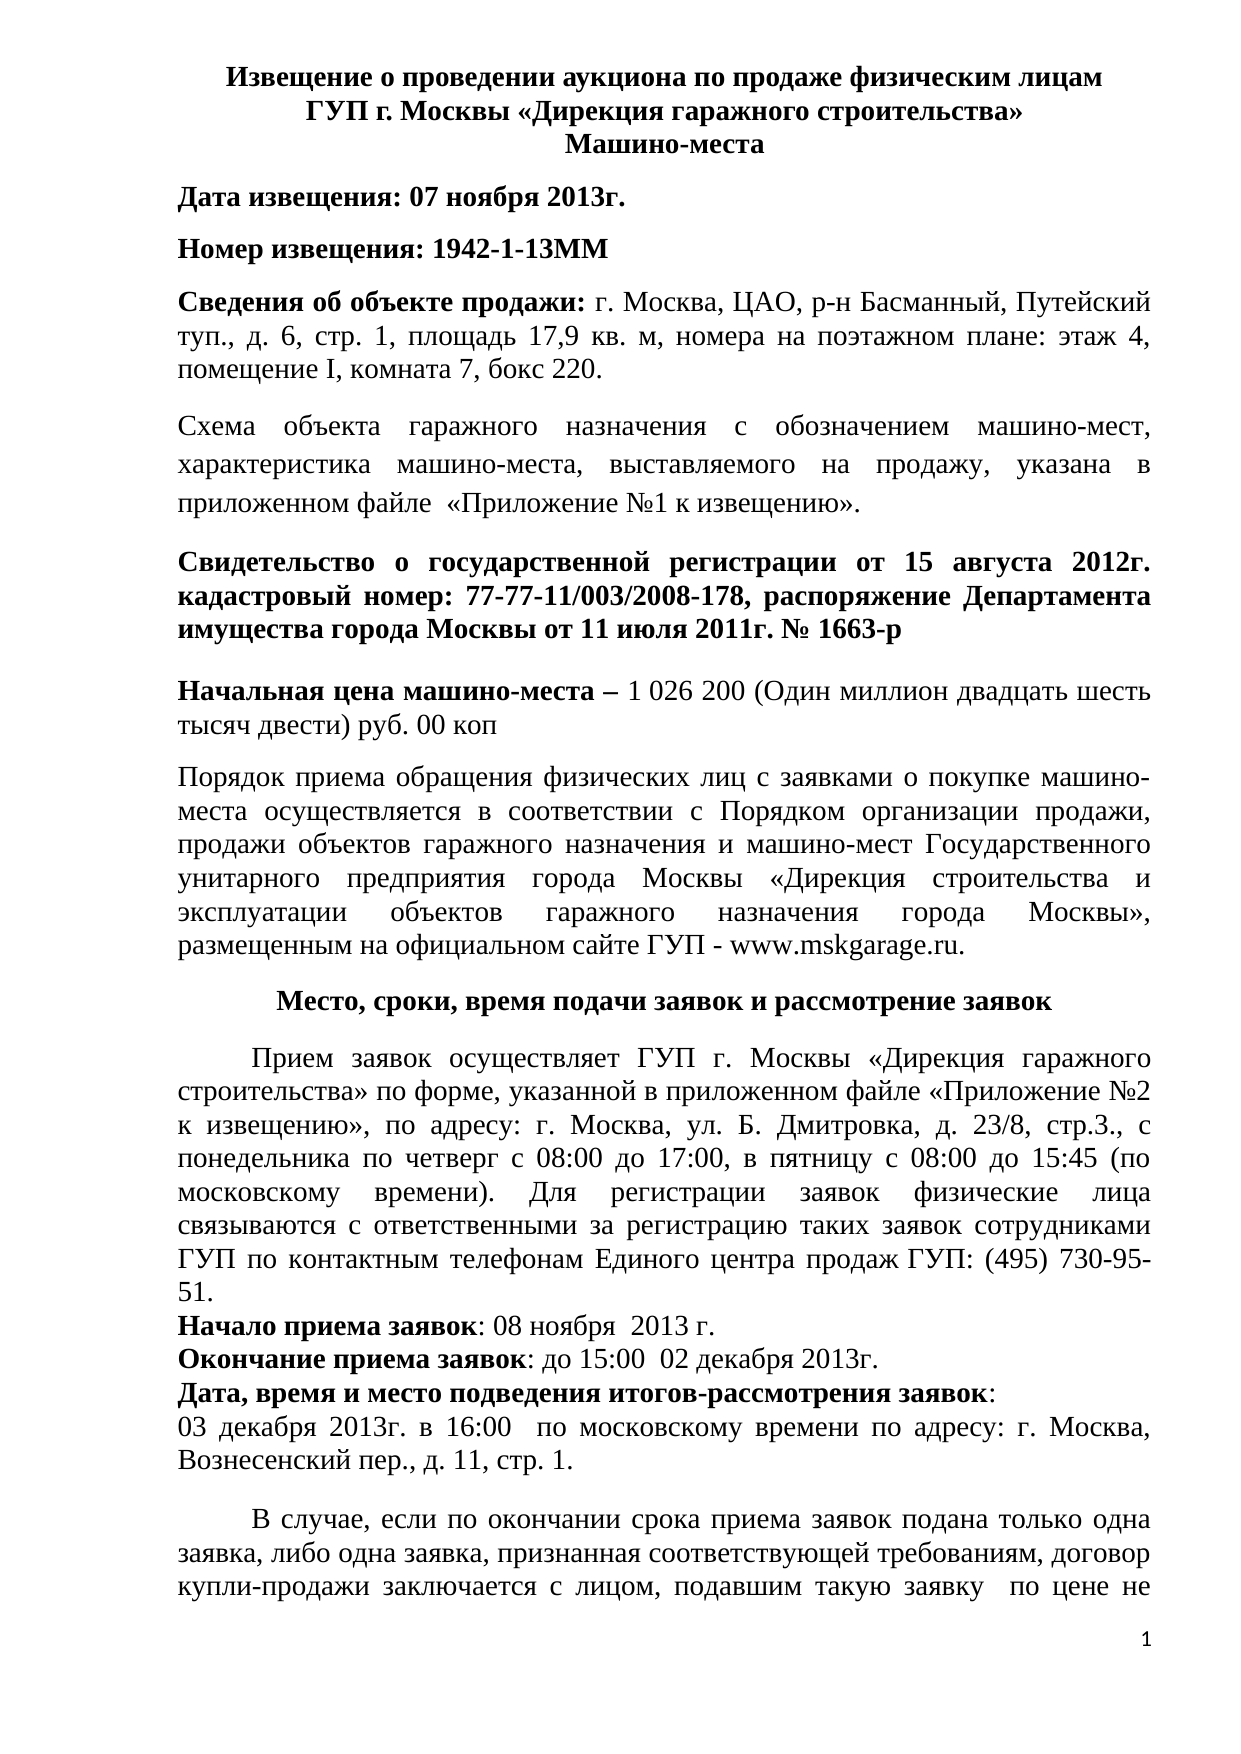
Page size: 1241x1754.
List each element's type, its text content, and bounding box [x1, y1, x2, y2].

text ГУП г. Москвы «Дирекция гаражного строительства» [177, 93, 1152, 126]
text Схема объекта гаражного назначения с обозначением машино-мест, характеристика машино-места, выставляемого на продажу, указана в приложенном файле «Приложение №1 к извещению». [177, 408, 1152, 518]
text Начало приема заявок: 08 ноября 2013 г. [177, 1308, 1152, 1342]
text Окончание приема заявок: до 15:00 02 декабря 2013г. [177, 1342, 1152, 1375]
text Порядок приема обращения физических лиц с заявками о покупке машино-места осуществляется в соответствии с Порядком организации продажи, продажи объектов гаражного назначения и машино-мест Государственного унитарного предприятия города Москвы «Дирекция строительства и эксплуатации объектов гаражного назначения города Москвы», размещенным на официальном сайте ГУП - www.mskgarage.ru. [177, 759, 1152, 961]
text 03 декабря 2013г. в 16:00 по московскому времени по адресу: г. Москва, Вознесенский пер., д. 11, стр. 1. [177, 1409, 1152, 1476]
text Извещение о проведении аукциона по продаже физическим лицам [177, 59, 1152, 93]
text Прием заявок осуществляет ГУП г. Москвы «Дирекция гаражного строительства» по форме, указанной в приложенном файле «Приложение №2 к извещению», по адресу: г. Москва, ул. Б. Дмитровка, д. 23/8, стр.3., с понедельника по четверг с 08:00 до 17:00, в пятницу с 08:00 до 15:45 (по московскому времени). Для регистрации заявок физические лица связываются с ответственными за регистрацию таких заявок сотрудниками ГУП по контактным телефонам Единого центра продаж ГУП: (495) 730-95-51. [177, 1040, 1152, 1308]
text Сведения об объекте продажи: г. Москва, ЦАО, р-н Басманный, Путейский туп., д. 6, стр. 1, площадь 17,9 кв. м, номера на поэтажном плане: этаж 4, помещение I, комната 7, бокс 220. [177, 284, 1152, 385]
text Номер извещения: 1942-1-13ММ [177, 232, 1152, 265]
text Свидетельство о государственной регистрации от 15 августа 2012г. кадастровый номер: 77-77-11/003/2008-178, распоряжение Департамента имущества города Москвы от 11 июля 2011г. № 1663-р [177, 544, 1152, 645]
text Начальная цена машино-места – 1 026 200 (Один миллион двадцать шесть тысяч двести) руб. 00 коп [177, 673, 1152, 740]
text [177, 1501, 1152, 1602]
text Машино-места [177, 126, 1152, 160]
text Место, сроки, время подачи заявок и рассмотрение заявок [177, 983, 1152, 1017]
text Дата, время и место подведения итогов-рассмотрения заявок: [177, 1375, 1152, 1409]
text Дата извещения: 07 ноября 2013г. [177, 179, 1152, 212]
